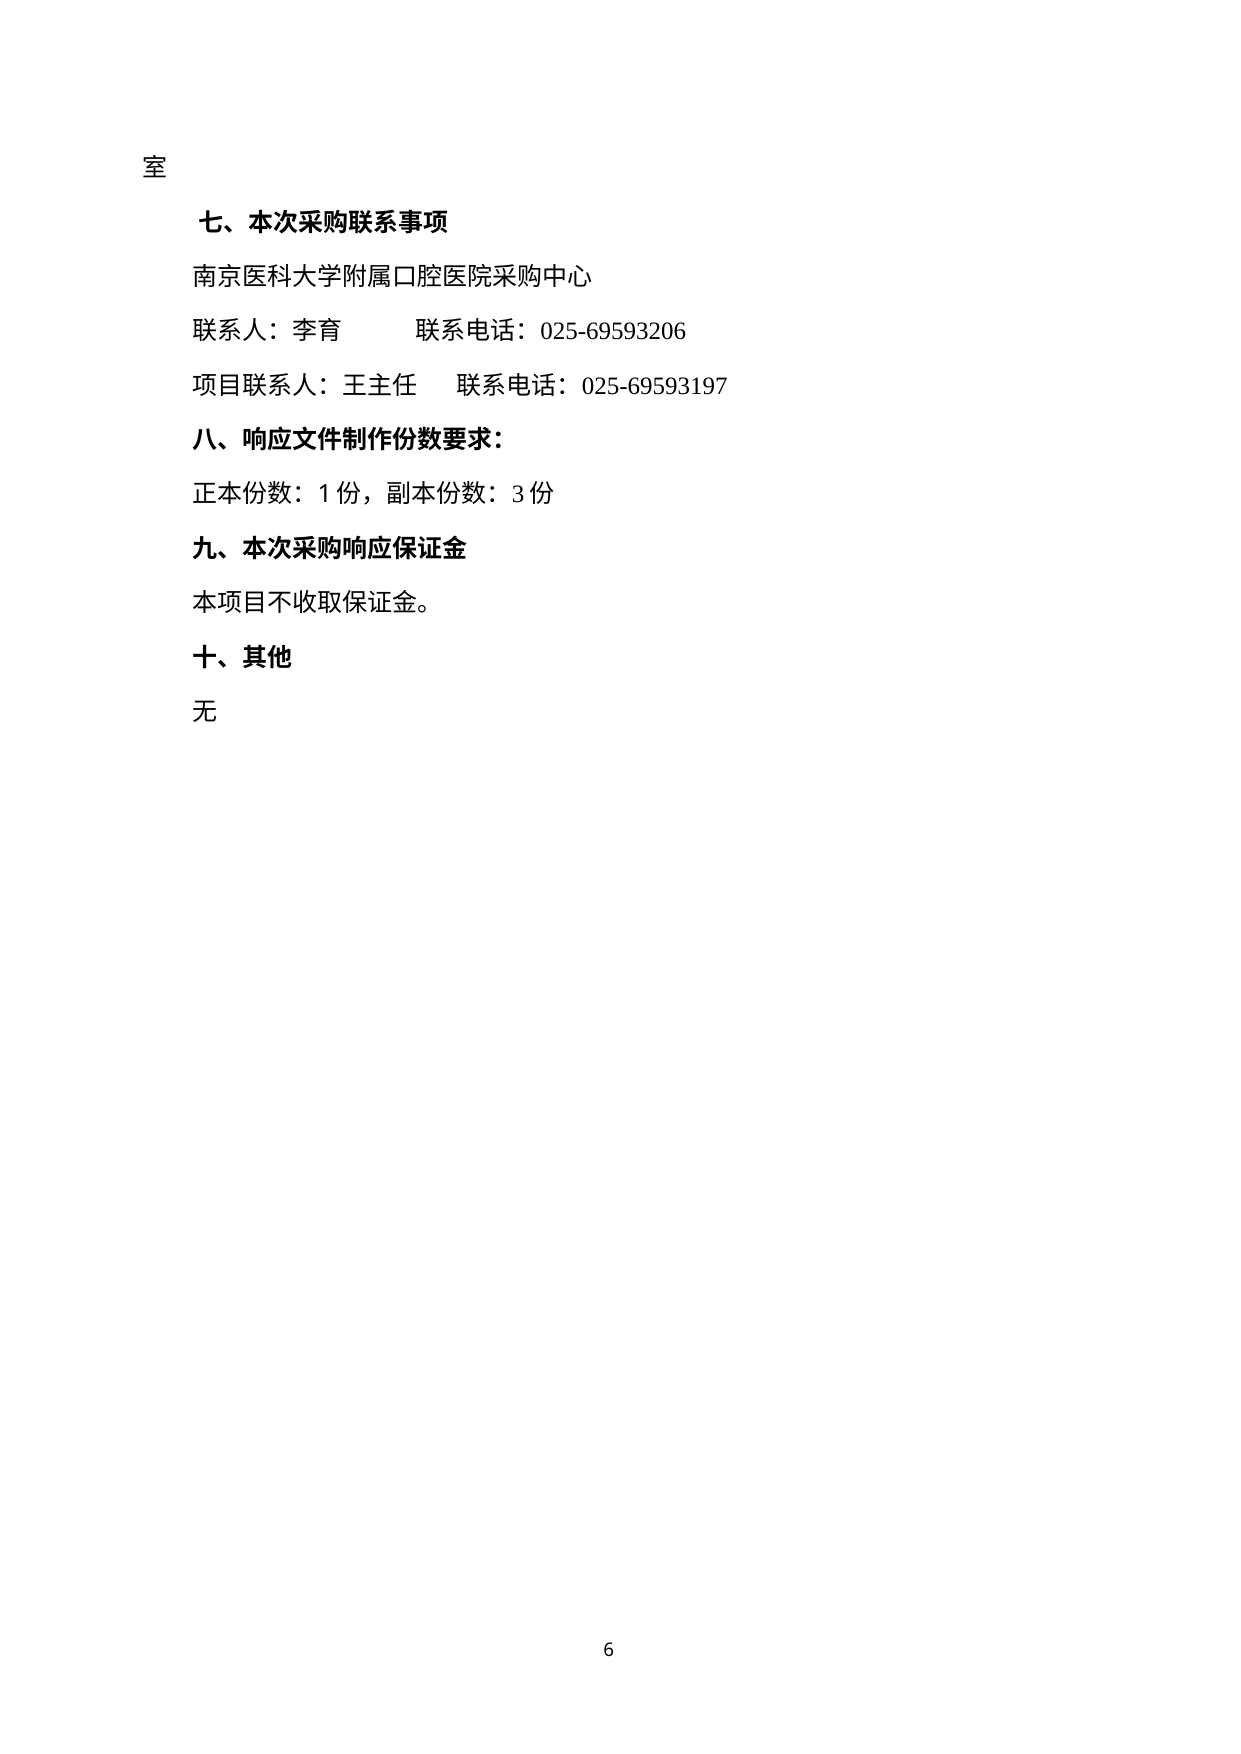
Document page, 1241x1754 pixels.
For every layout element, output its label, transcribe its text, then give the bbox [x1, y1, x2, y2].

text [142, 148, 1075, 184]
text 无 [142, 691, 1075, 728]
text 本项目不收取保证金。 [142, 583, 1075, 619]
text 九、本次采购响应保证金 [142, 528, 1075, 564]
text 联系人：李育 联系电话：025-69593206 [142, 311, 1075, 347]
text 项目联系人：王主任 联系电话：025-69593197 [142, 365, 1075, 401]
text 正本份数：1份，副本份数：3份 [142, 474, 1075, 510]
text 八、响应文件制作份数要求： [142, 419, 1075, 456]
text 十、其他 [142, 637, 1075, 673]
text 南京医科大学附属口腔医院采购中心 [142, 256, 1075, 293]
text 七、本次采购联系事项 [186, 202, 1075, 238]
